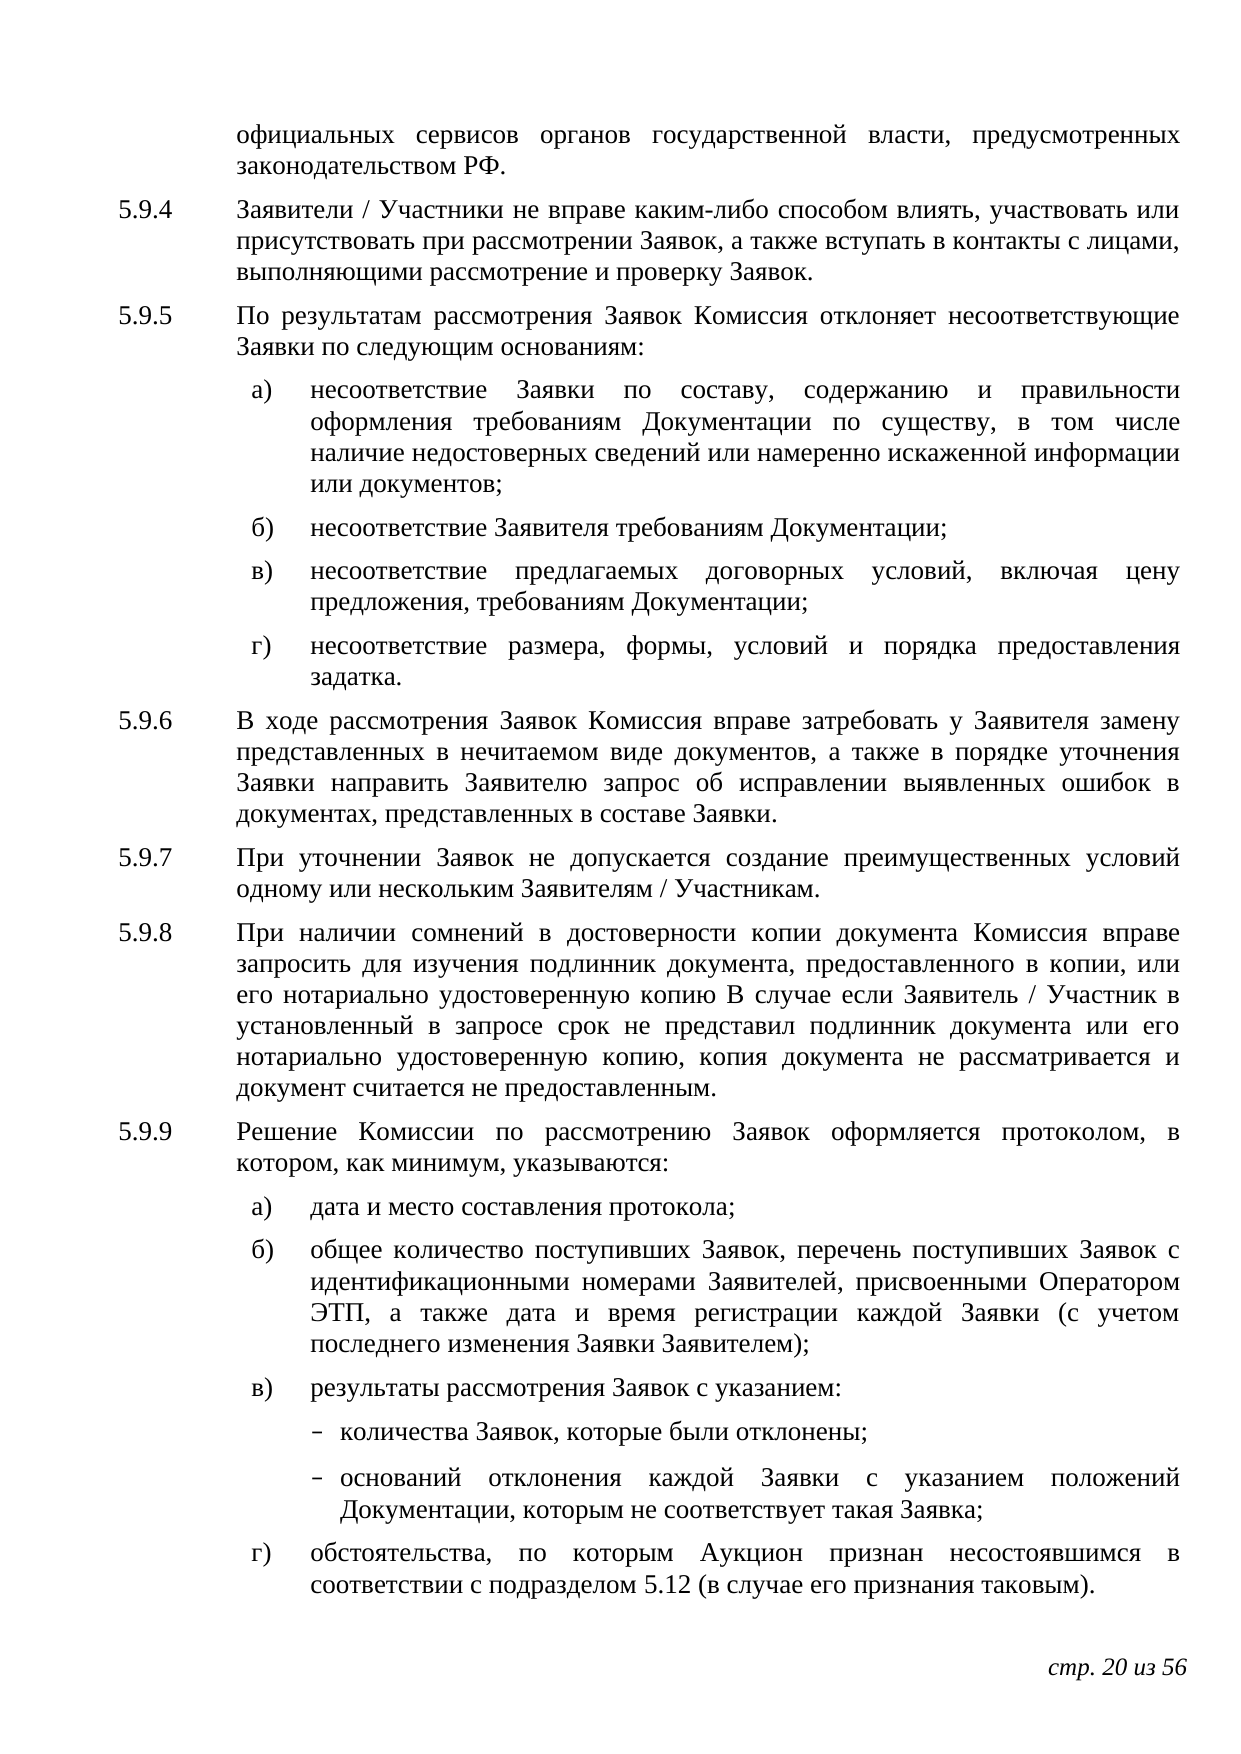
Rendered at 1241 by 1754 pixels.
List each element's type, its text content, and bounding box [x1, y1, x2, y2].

list Заявители / Участники не вправе каким-либо способом влиять, участвовать или присутствовать при рассмотрении Заявок, а также вступать в контакты с лицами, выполняющими рассмотрение и проверку Заявок. [118, 193, 1181, 286]
list несоответствие размера, формы, условий и порядка предоставления задатка. [251, 629, 1181, 691]
list В ходе рассмотрения Заявок Комиссия вправе затребовать у Заявителя замену представленных в нечитаемом виде документов, а также в порядке уточнения Заявки направить Заявителю запрос об исправлении выявленных ошибок в документах, представленных в составе Заявки. [118, 704, 1181, 828]
list количества Заявок, которые были отклонены; [310, 1414, 1181, 1447]
list При наличии сомнений в достоверности копии документа Комиссия вправе запросить для изучения подлинник документа, предоставленного в копии, или его нотариально удостоверенную копию В случае если Заявитель / Участник в установленный в запросе срок не представил подлинник документа или его нотариально удостоверенную копию, копия документа не рассматривается и документ считается не предоставленным. [118, 916, 1181, 1103]
list результаты рассмотрения Заявок с указанием: [251, 1371, 1181, 1402]
list несоответствие предлагаемых договорных условий, включая цену предложения, требованиям Документации; [251, 554, 1181, 617]
list обстоятельства, по которым Аукцион признан несостоявшимся в соответствии с подразделом 5.12 (в случае его признания таковым). [251, 1537, 1181, 1599]
list Решение Комиссии по рассмотрению Заявок оформляется протоколом, в котором, как минимум, указываются: [118, 1115, 1181, 1177]
list При уточнении Заявок не допускается создание преимущественных условий одному или нескольким Заявителям / Участникам. [118, 841, 1181, 903]
list оснований отклонения каждой Заявки с указанием положений Документации, которым не соответствует такая Заявка; [310, 1460, 1181, 1524]
list По результатам рассмотрения Заявок Комиссия отклоняет несоответствующие Заявки по следующим основаниям: [118, 299, 1181, 361]
list общее количество поступивших Заявок, перечень поступивших Заявок с идентификационными номерами Заявителей, присвоенными Оператором ЭТП, а также дата и время регистрации каждой Заявки (с учетом последнего изменения Заявки Заявителем); [251, 1234, 1181, 1358]
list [118, 118, 1181, 180]
list дата и место составления протокола; [251, 1190, 1181, 1221]
list несоответствие Заявки по составу, содержанию и правильности оформления требованиям Документации по существу, в том числе наличие недостоверных сведений или намеренно искаженной информации или документов; [251, 374, 1181, 498]
list несоответствие Заявителя требованиям Документации; [251, 511, 1181, 542]
